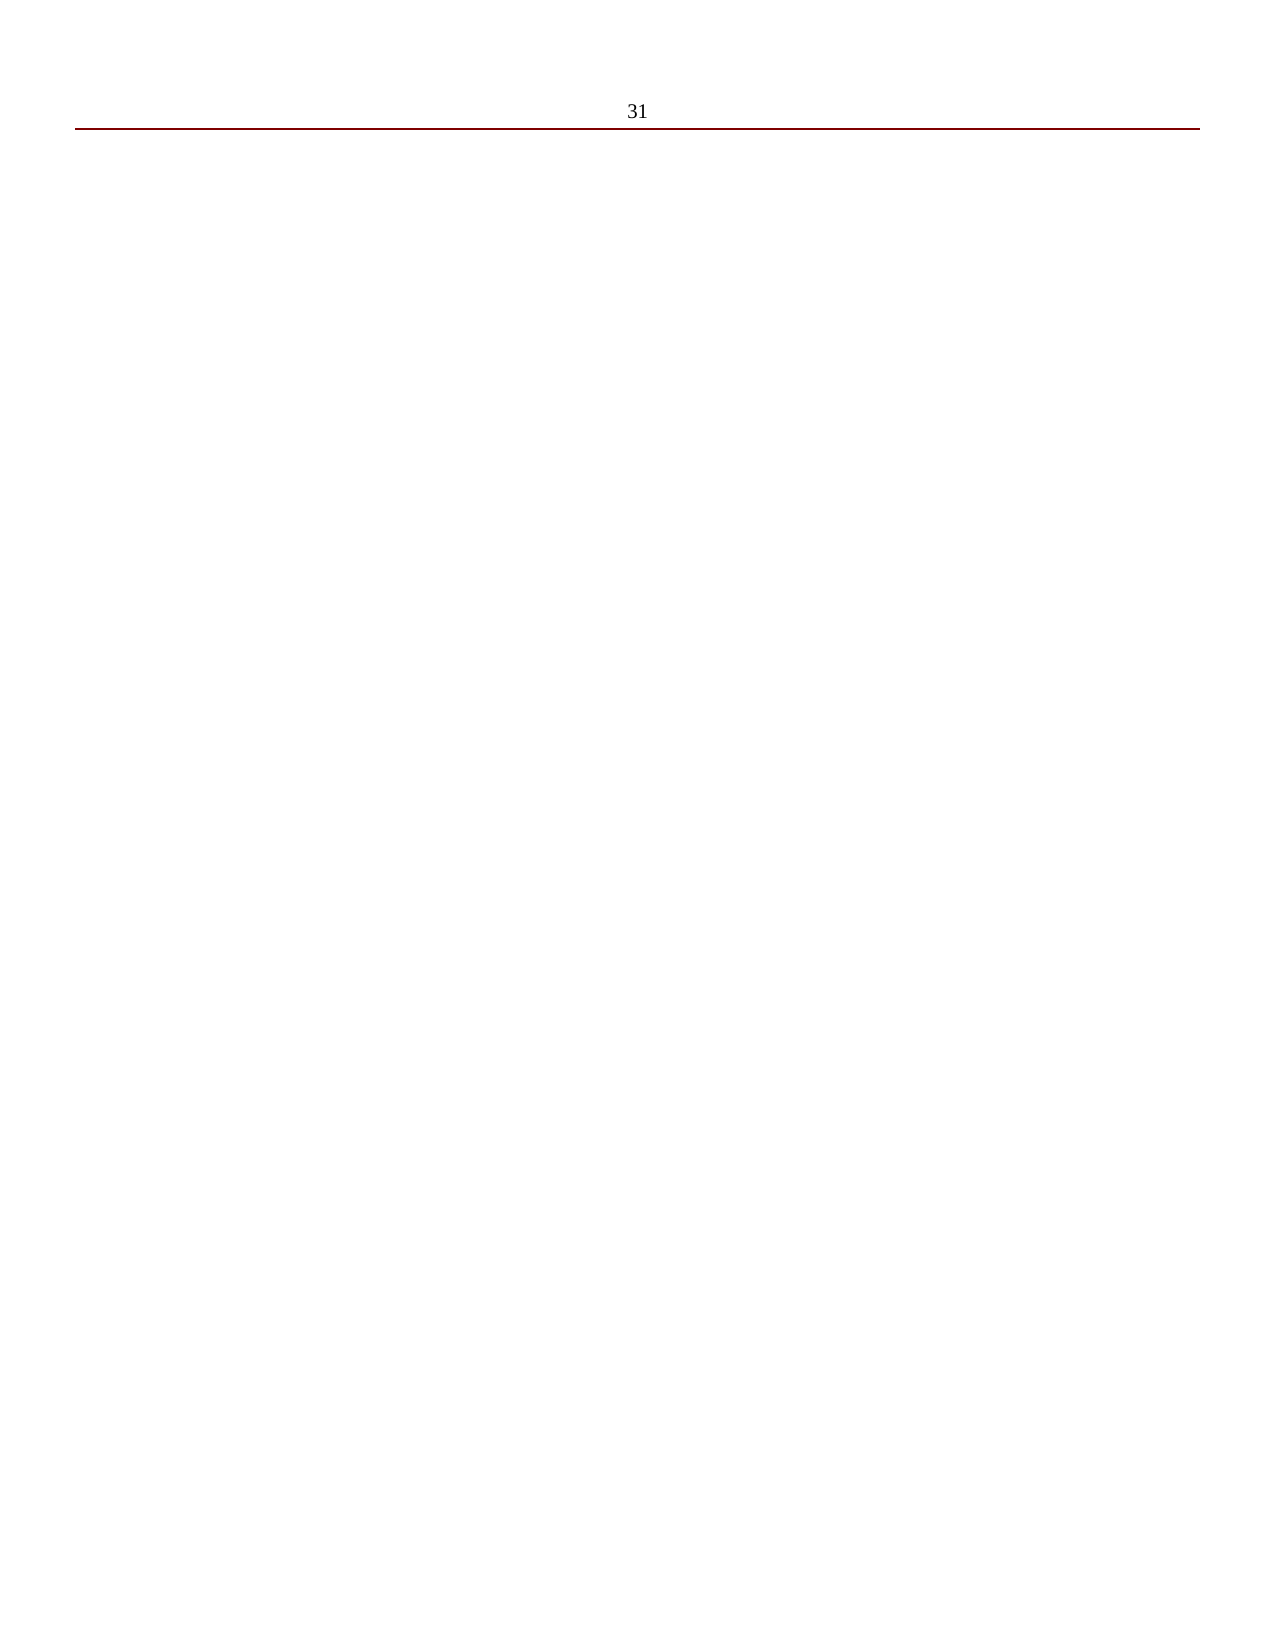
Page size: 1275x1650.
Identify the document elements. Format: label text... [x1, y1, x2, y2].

text 31 [75, 99, 1200, 123]
